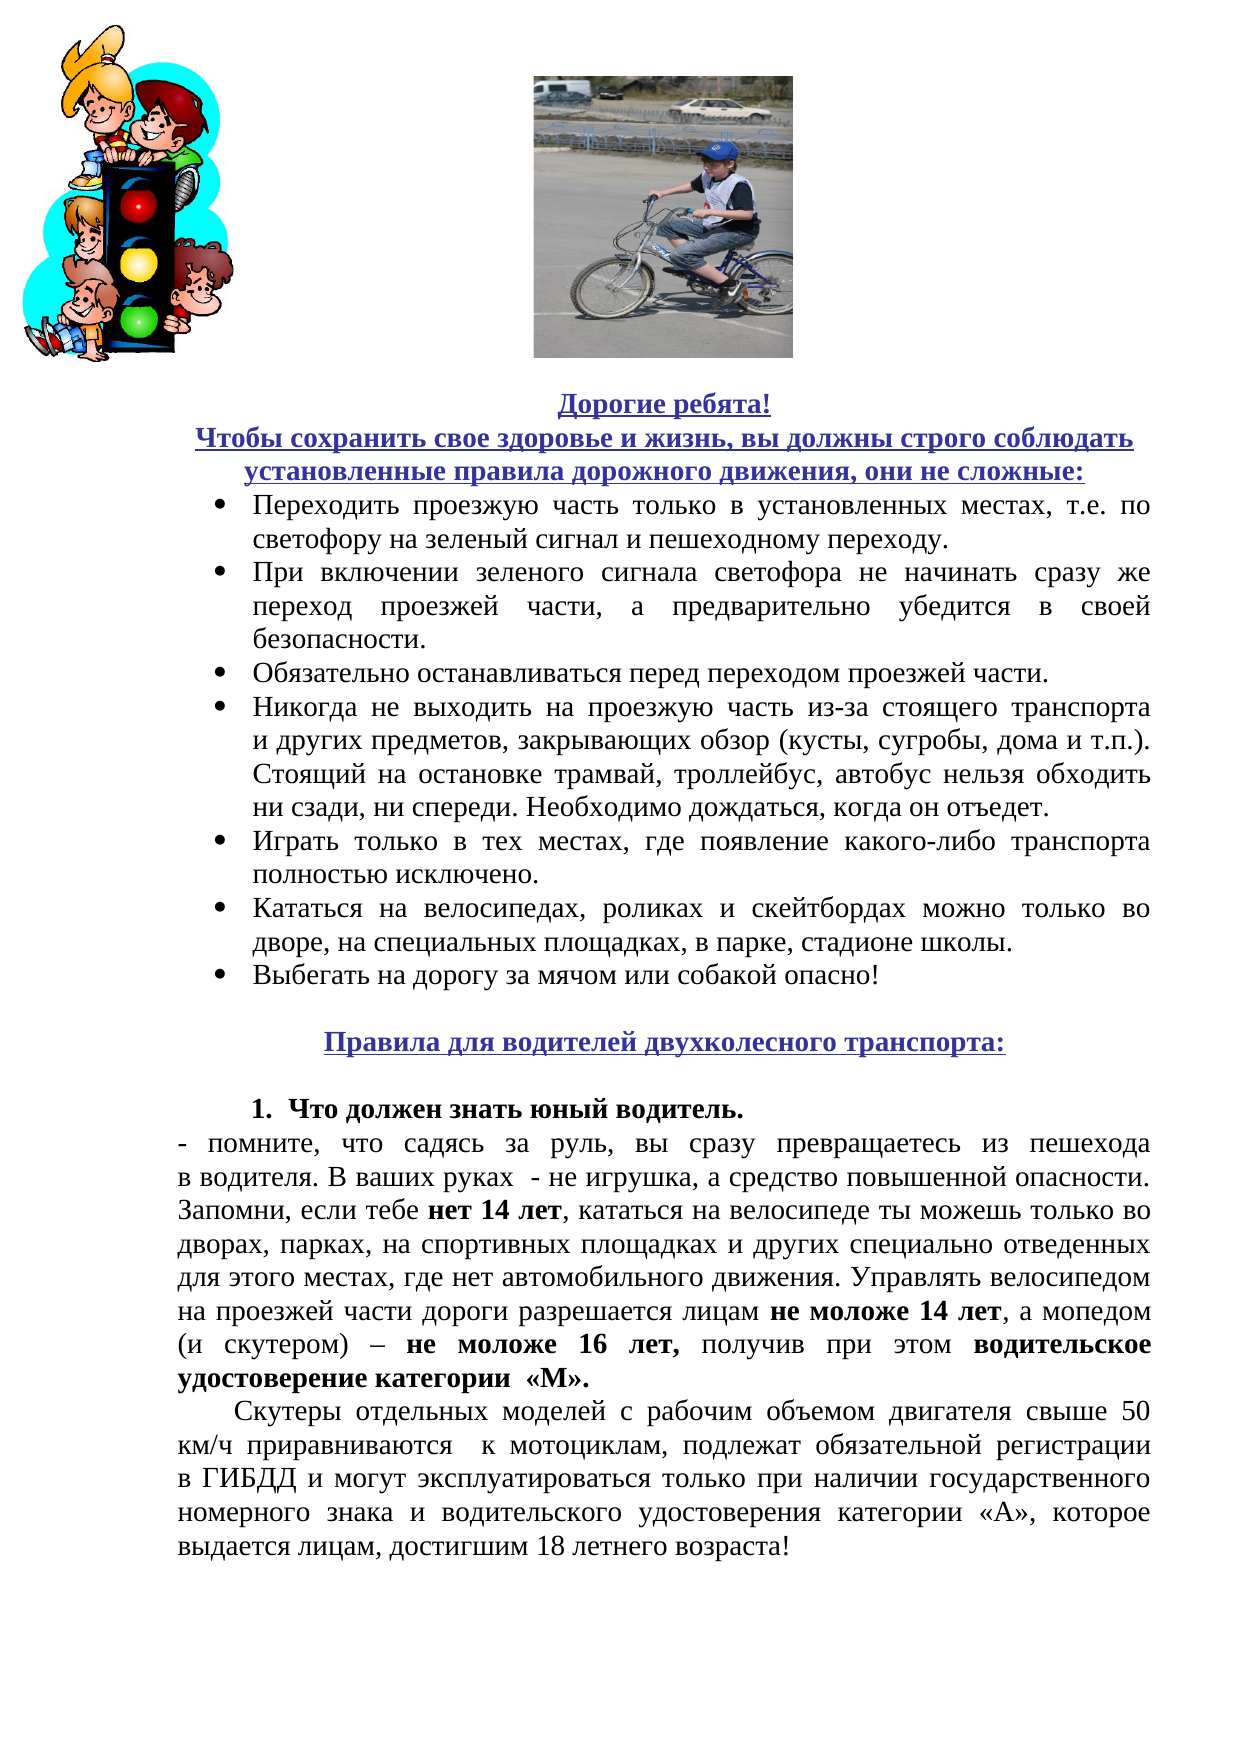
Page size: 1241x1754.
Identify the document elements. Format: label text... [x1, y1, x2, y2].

text Скутеры отдельных моделей с рабочим объемом двигателя свыше приравниваются к мотоциклам, подлежат обязательной регистрации в ГИБДД и могут эксплуатироваться только при наличии государственного номерного знака и водительского удостоверения категории «А», которое выдается лицам, достигшим 18 летнего возраста! [177, 1393, 1152, 1561]
text - помните, что садясь за руль, вы сразу превращаетесь из пешехода в водителя. В ваших руках - не игрушка, а средство повышенной опасности. Запомни, если тебе нет 14 лет, кататься на велосипеде ты можешь только во дворах, парках, на спортивных площадках и других специально отведенных для этого местах, где нет автомобильного движения. Управлять велосипедом на проезжей части дороги разрешается лицам не моложе 14 лет, а мопедом (и скутером) – не моложе 16 лет, получив при этом водительское удостоверение категории «М». [177, 1125, 1152, 1393]
text Дорогие ребята! [177, 386, 1152, 420]
list Никогда не выходить на проезжую часть из-за стоящего транспорта и других предметов, закрывающих обзор (кусты, сугробы, дома и т.п.). Стоящий на остановке трамвай, троллейбус, автобус нельзя обходить ни сзади, ни спереди. Необходимо дождаться, когда он отъедет. [215, 689, 1152, 823]
list При включении зеленого сигнала светофора не начинать сразу же переход проезжей части, а предварительно убедится в своей безопасности. [215, 554, 1152, 655]
text Чтобы сохранить свое здоровье и жизнь, вы должны строго соблюдать [177, 420, 1152, 453]
list Играть только в тех местах, где появление какого-либо транспорта полностью исключено. [215, 823, 1152, 890]
list Переходить проезжую часть только в установленных местах, т.е. по светофору на зеленый сигнал и пешеходному переходу. [215, 487, 1152, 554]
list Что должен знать юный водитель. [251, 1092, 1152, 1125]
list Выбегать на дорогу за мячом или собакой опасно! [215, 957, 1152, 991]
list Кататься на велосипедах, роликах и скейтбордах можно только во дворе, на специальных площадках, в парке, стадионе школы. [215, 890, 1152, 957]
picture [533, 76, 793, 358]
text установленные правила дорожного движения, они не сложные: [177, 453, 1152, 487]
list Обязательно останавливаться перед переходом проезжей части. [215, 655, 1152, 689]
text Правила для водителей двухколесного транспорта: [177, 1024, 1152, 1058]
picture [22, 24, 234, 362]
